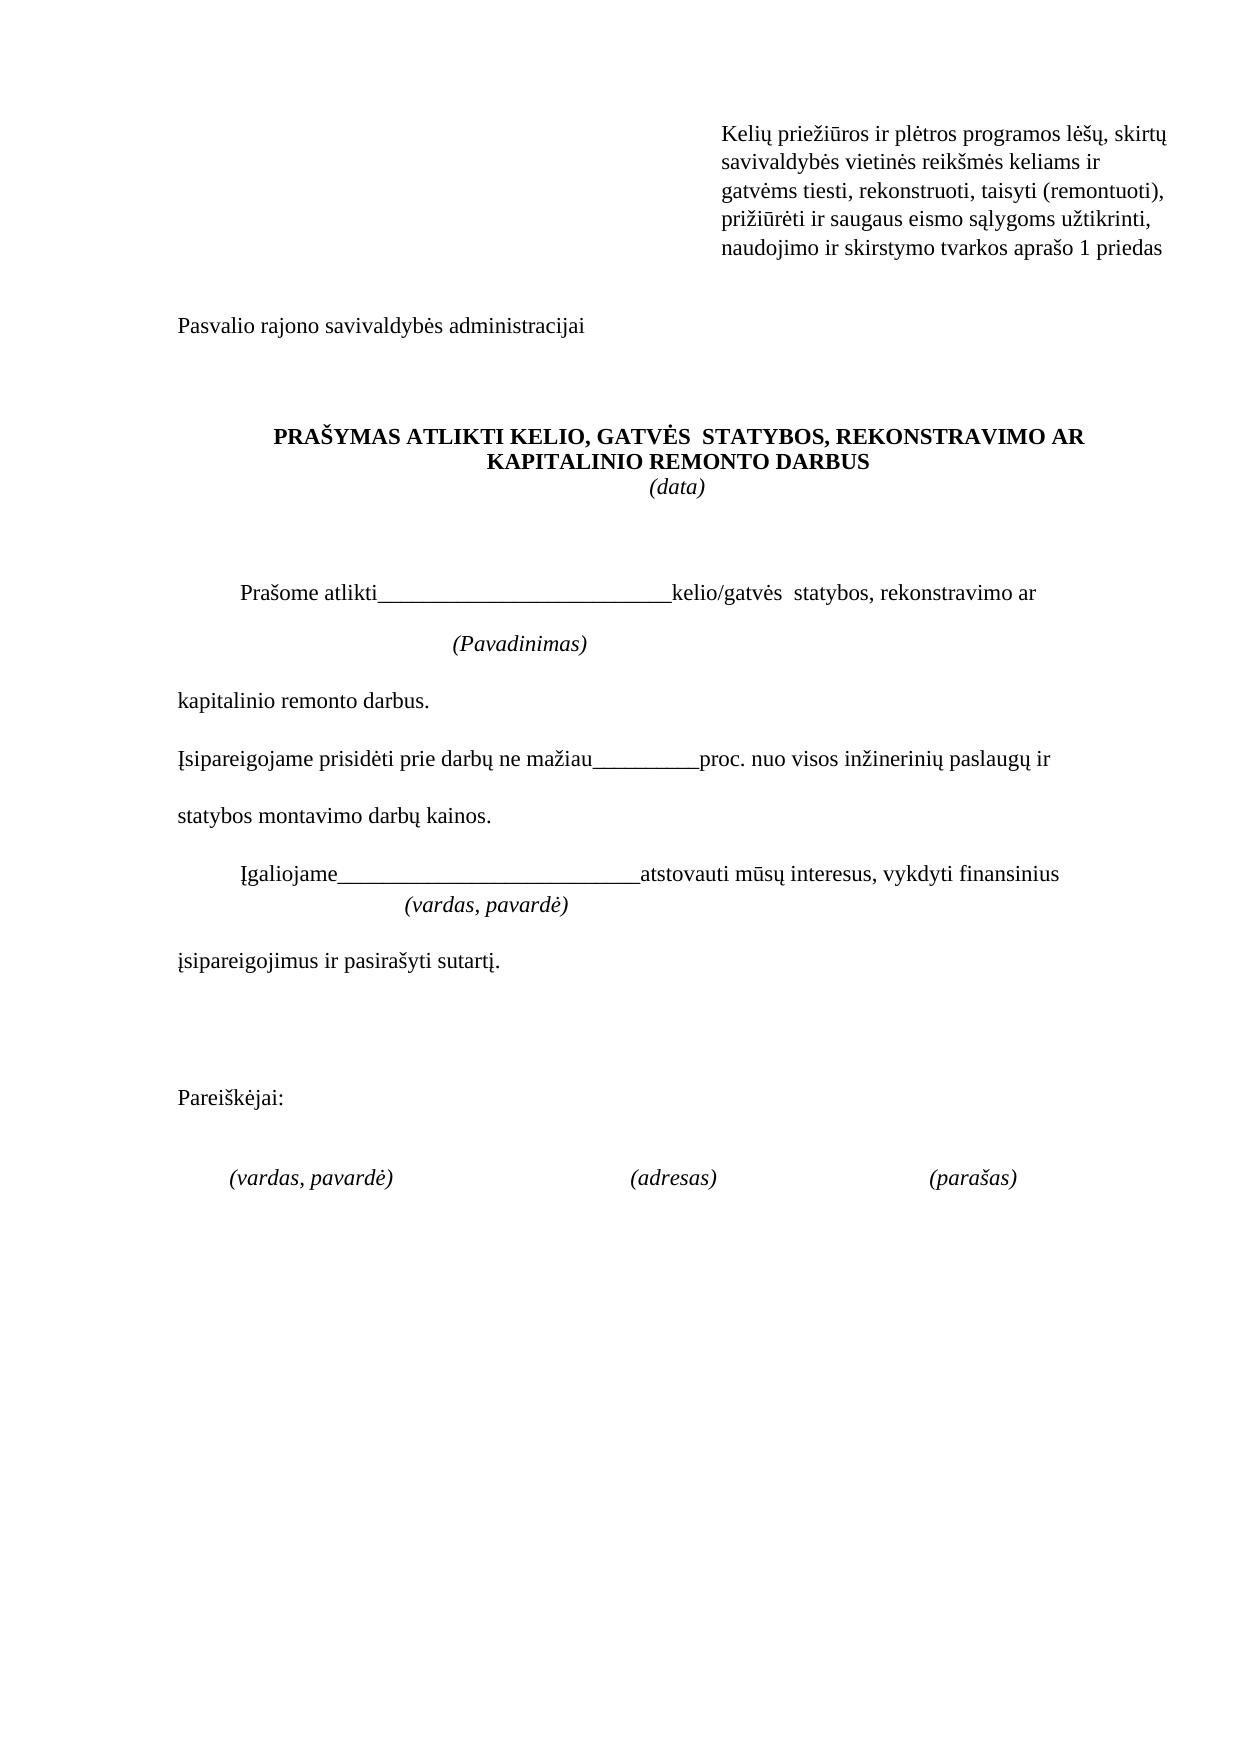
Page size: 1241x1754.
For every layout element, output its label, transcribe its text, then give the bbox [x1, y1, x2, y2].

text (vardas, pavardė) [404, 893, 1181, 918]
text Įsipareigojame prisidėti prie darbų ne mažiau proc. nuo visos inžinerinių paslaugų ir [177, 720, 1181, 778]
subtitle KAPITALINIO REMONTO DARBUS (data) [177, 450, 1179, 500]
text (Pavadinimas) [452, 605, 1181, 663]
text Įgaliojame atstovauti mūsų interesus, vykdyti finansinius [240, 835, 1181, 893]
text įsipareigojimus ir pasirašyti sutartį. [177, 948, 1181, 973]
text Pareiškėjai: [177, 1085, 1181, 1110]
text Pasvalio rajono savivaldybės administracijai [177, 314, 1181, 339]
text Prašome atlikti kelio/gatvės statybos, rekonstravimo ar [240, 580, 1181, 605]
text kapitalinio remonto darbus. [177, 663, 1181, 720]
text statybos montavimo darbų kainos. [177, 778, 1181, 835]
subtitle PRAŠYMAS ATLIKTI KELIO, GATVĖS STATYBOS, REKONSTRAVIMO AR [177, 425, 1181, 450]
text Kelių priežiūros ir plėtros programos lėšų, skirtų savivaldybės vietinės reikšmės keliams ir gatvėms tiesti, rekonstruoti, taisyti (remontuoti), prižiūrėti ir saugaus eismo sąlygoms užtikrinti, naudojimo ir skirstymo tvarkos aprašo 1 priedas [721, 118, 1181, 261]
